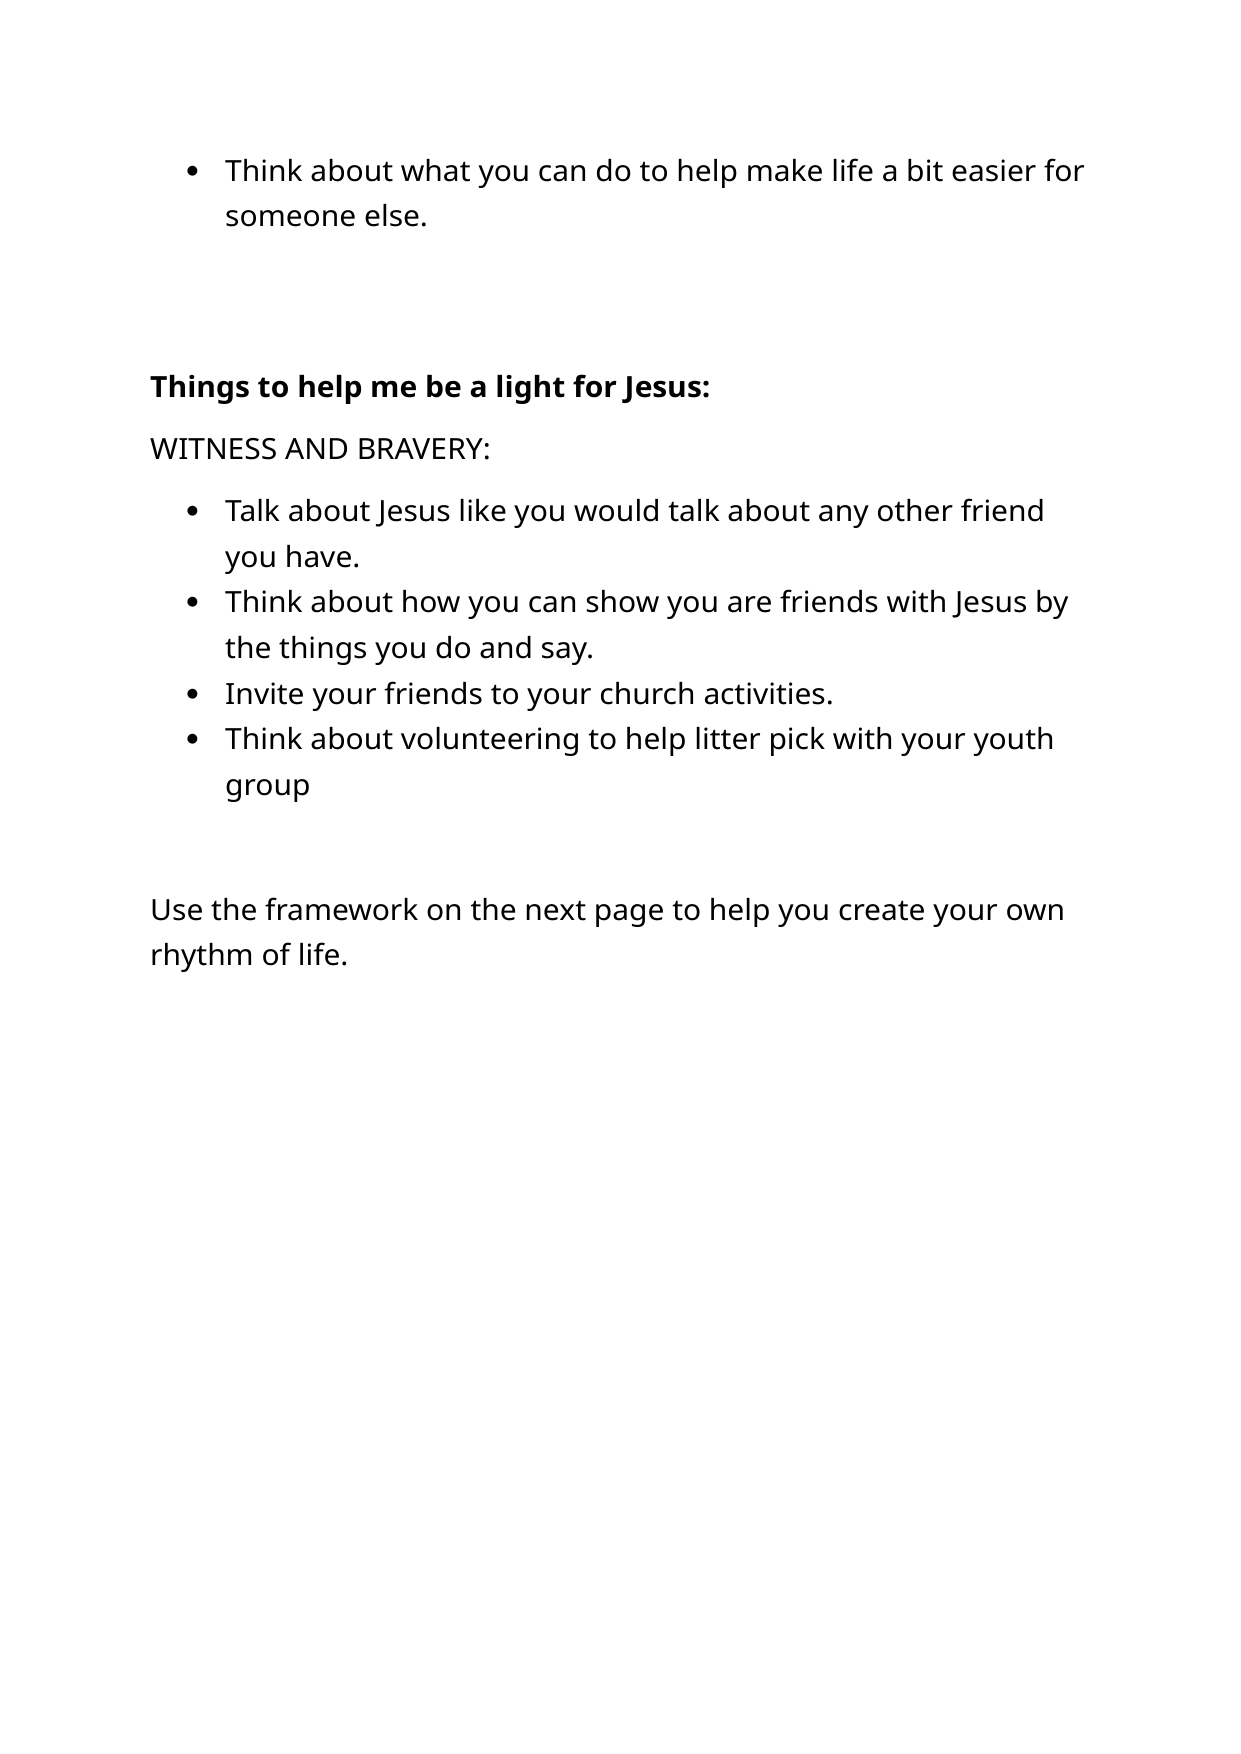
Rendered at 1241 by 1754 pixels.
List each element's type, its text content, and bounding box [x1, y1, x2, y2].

list Talk about Jesus like you would talk about any other friend you have. [187, 490, 1090, 576]
list Think about what you can do to help make life a bit easier for someone else. [187, 150, 1090, 235]
text WITNESS AND BRAVERY: [150, 428, 1090, 468]
list Think about volunteering to help litter pick with your youth group [187, 718, 1090, 804]
list Invite your friends to your church activities. [187, 673, 1090, 713]
text Things to help me be a light for Jesus: [150, 366, 1090, 406]
text Use the framework on the next page to help you create your own rhythm of life. [150, 889, 1090, 974]
list Think about how you can show you are friends with Jesus by the things you do and say. [187, 582, 1090, 667]
